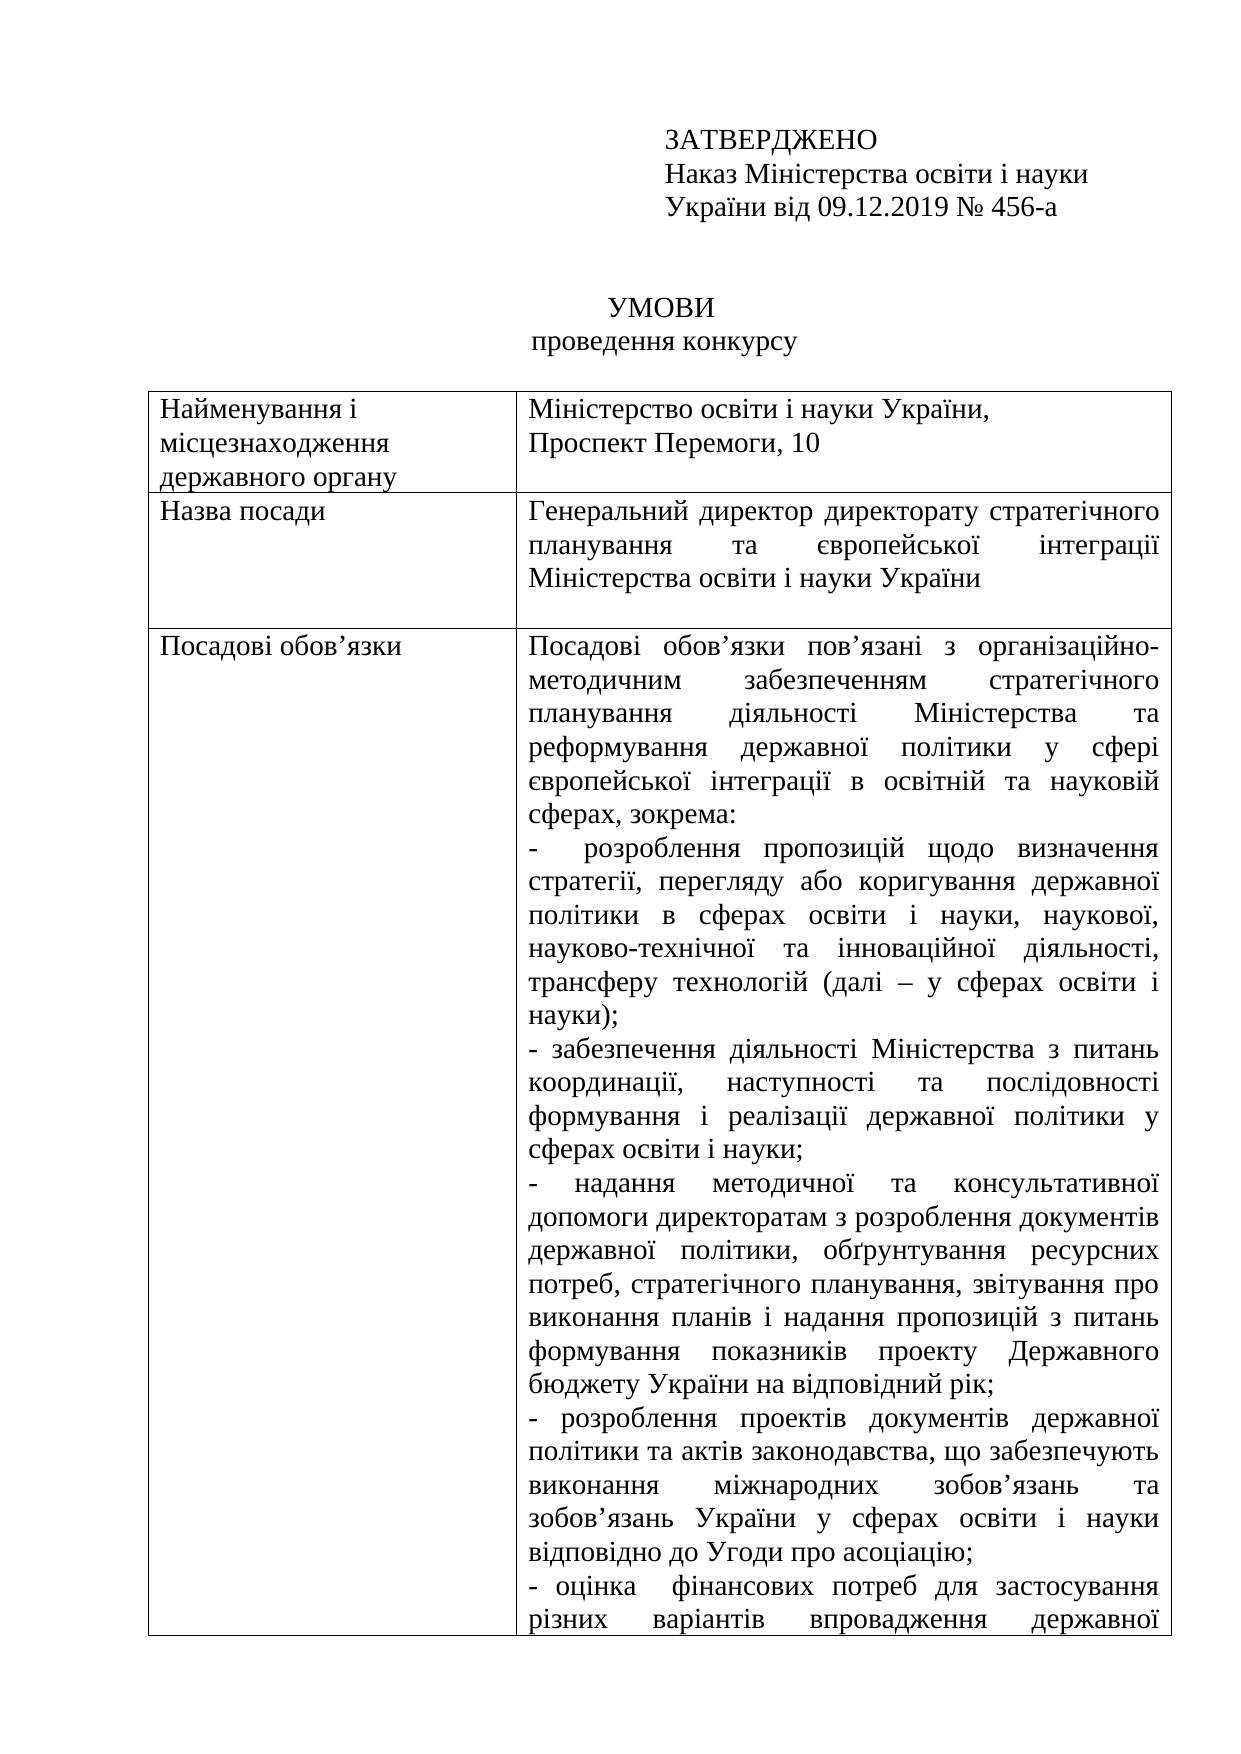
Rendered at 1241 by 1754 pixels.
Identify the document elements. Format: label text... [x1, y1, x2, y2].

text Наказ Міністерства освіти і науки [664, 156, 1181, 189]
table_cell Генеральний директор директорату стратегічного планування та європейської інтеграції Міністерства освіти і науки України [517, 493, 1171, 627]
text УМОВИ проведення конкурсу [148, 290, 1181, 357]
table_header Міністерство освіти і науки України, Проспект Перемоги, 10 [517, 392, 1171, 492]
table_cell Назва посади [149, 493, 516, 627]
table_cell Посадові обов’язки [149, 629, 516, 1635]
text ЗАТВЕРДЖЕНО [664, 122, 1181, 156]
text України від 09.12.2019 № 456-а [664, 189, 1181, 223]
table_header Найменування і місцезнаходження державного органу [149, 392, 516, 492]
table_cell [517, 629, 1171, 1635]
